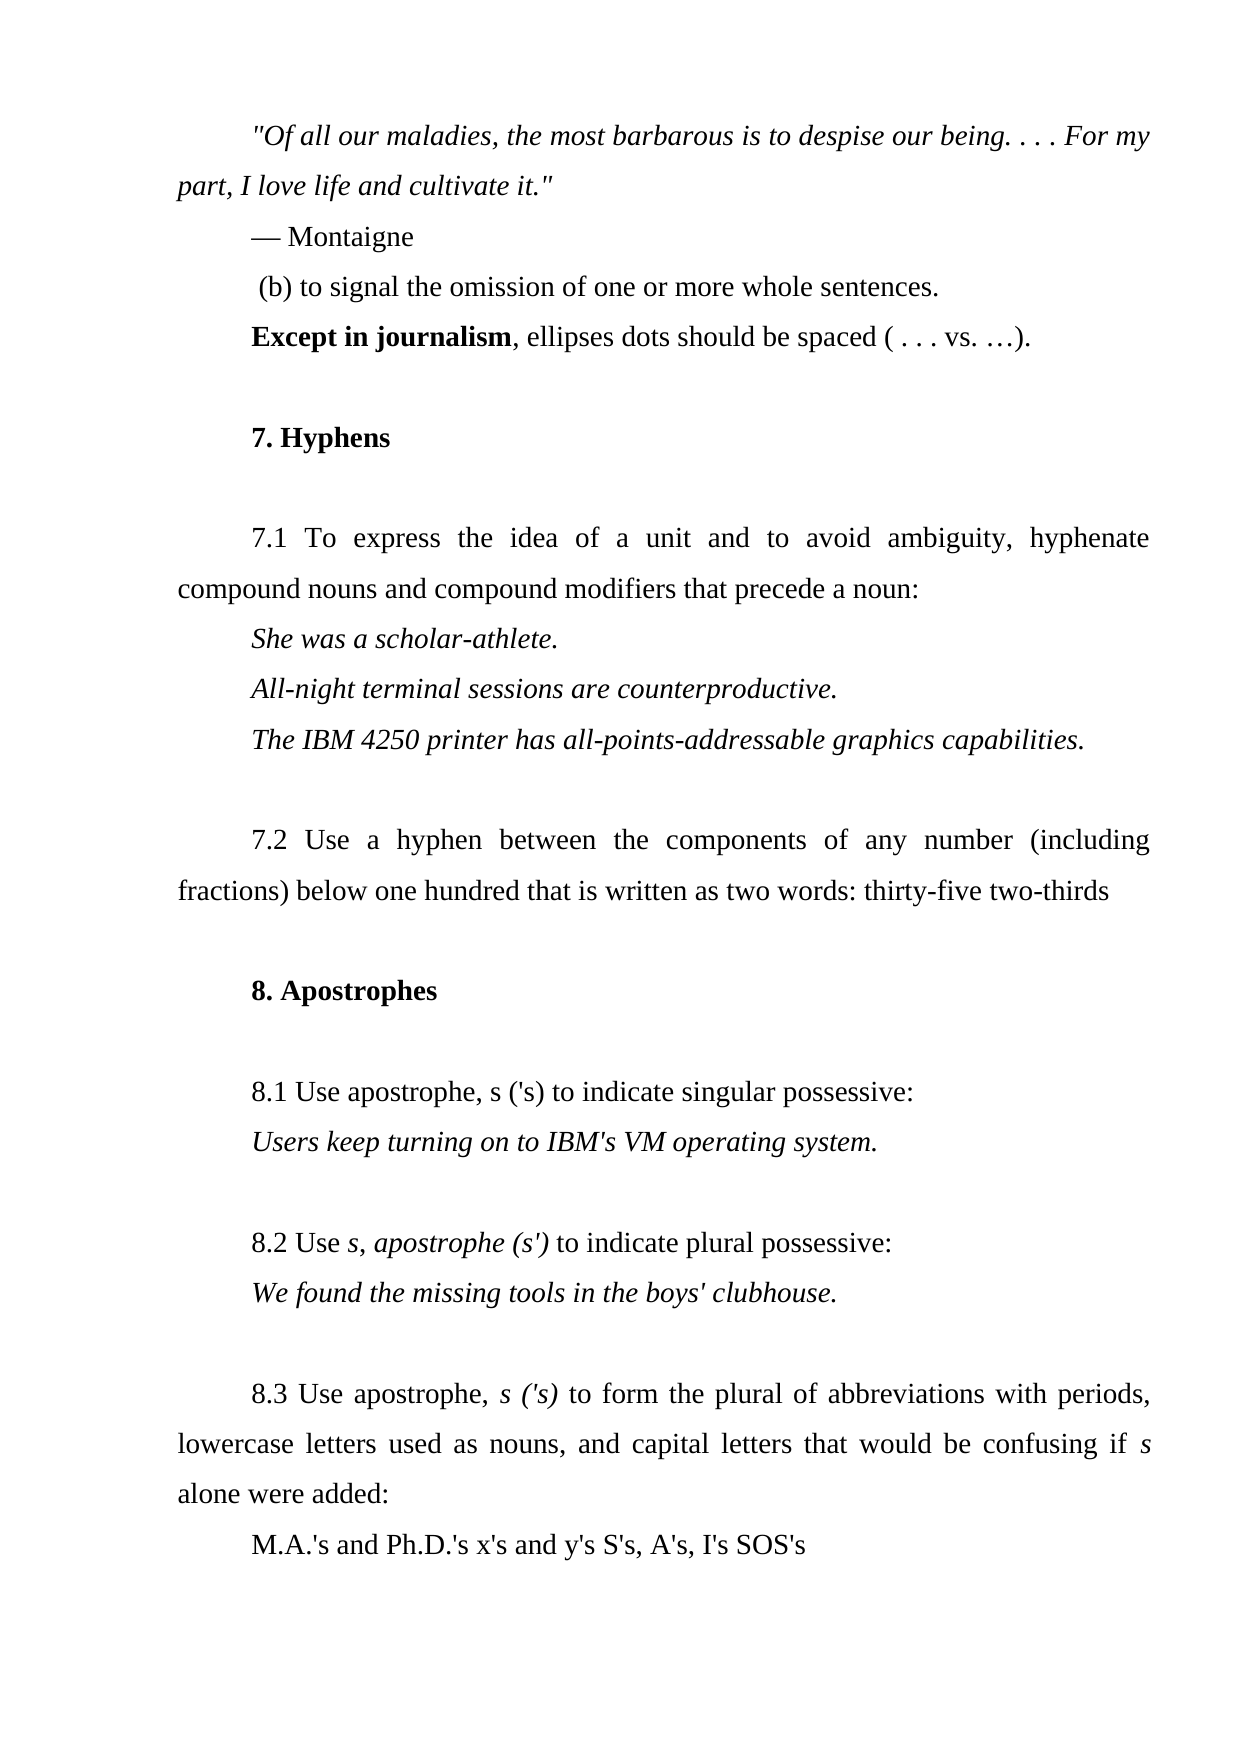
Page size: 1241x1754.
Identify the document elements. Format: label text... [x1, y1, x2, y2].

text 7.2 Use a hyphen between the components of any number (including fractions) below one hundred that is written as two words: thirty-five two-thirds [177, 822, 1152, 906]
text M.A.'s and Ph.D.'s x's and y's S's, A's, I's SOS's [177, 1527, 1152, 1560]
text "Of all our maladies, the most barbarous is to despise our being. . . . For my part, I love life and cultivate it." [177, 118, 1152, 202]
text 7. Hyphens [177, 420, 1152, 453]
text The IBM 4250 printer has all-points-addressable graphics capabilities. [177, 722, 1152, 755]
text — Montaigne [177, 219, 1152, 252]
text 8.2 Use s, apostrophe (s') to indicate plural possessive: [177, 1225, 1152, 1258]
text She was a scholar-athlete. [177, 621, 1152, 655]
text 7.1 To express the idea of a unit and to avoid ambiguity, hyphenate compound nouns and compound modifiers that precede a noun: [177, 521, 1152, 604]
text (b) to signal the omission of one or more whole sentences. [177, 269, 1152, 303]
text Except in journalism, ellipses dots should be spaced ( . . . vs. …). [177, 319, 1152, 353]
text Users keep turning on to IBM's VM operating system. [177, 1124, 1152, 1158]
text 8.1 Use apostrophe, s ('s) to indicate singular possessive: [177, 1074, 1152, 1108]
text 8.3 Use apostrophe, s ('s) to form the plural of abbreviations with periods, lowercase letters used as nouns, and capital letters that would be confusing if s alone were added: [177, 1376, 1152, 1510]
text We found the missing tools in the boys' clubhouse. [177, 1275, 1152, 1309]
text 8. Apostrophes [177, 973, 1152, 1007]
text All-night terminal sessions are counterproductive. [177, 672, 1152, 705]
